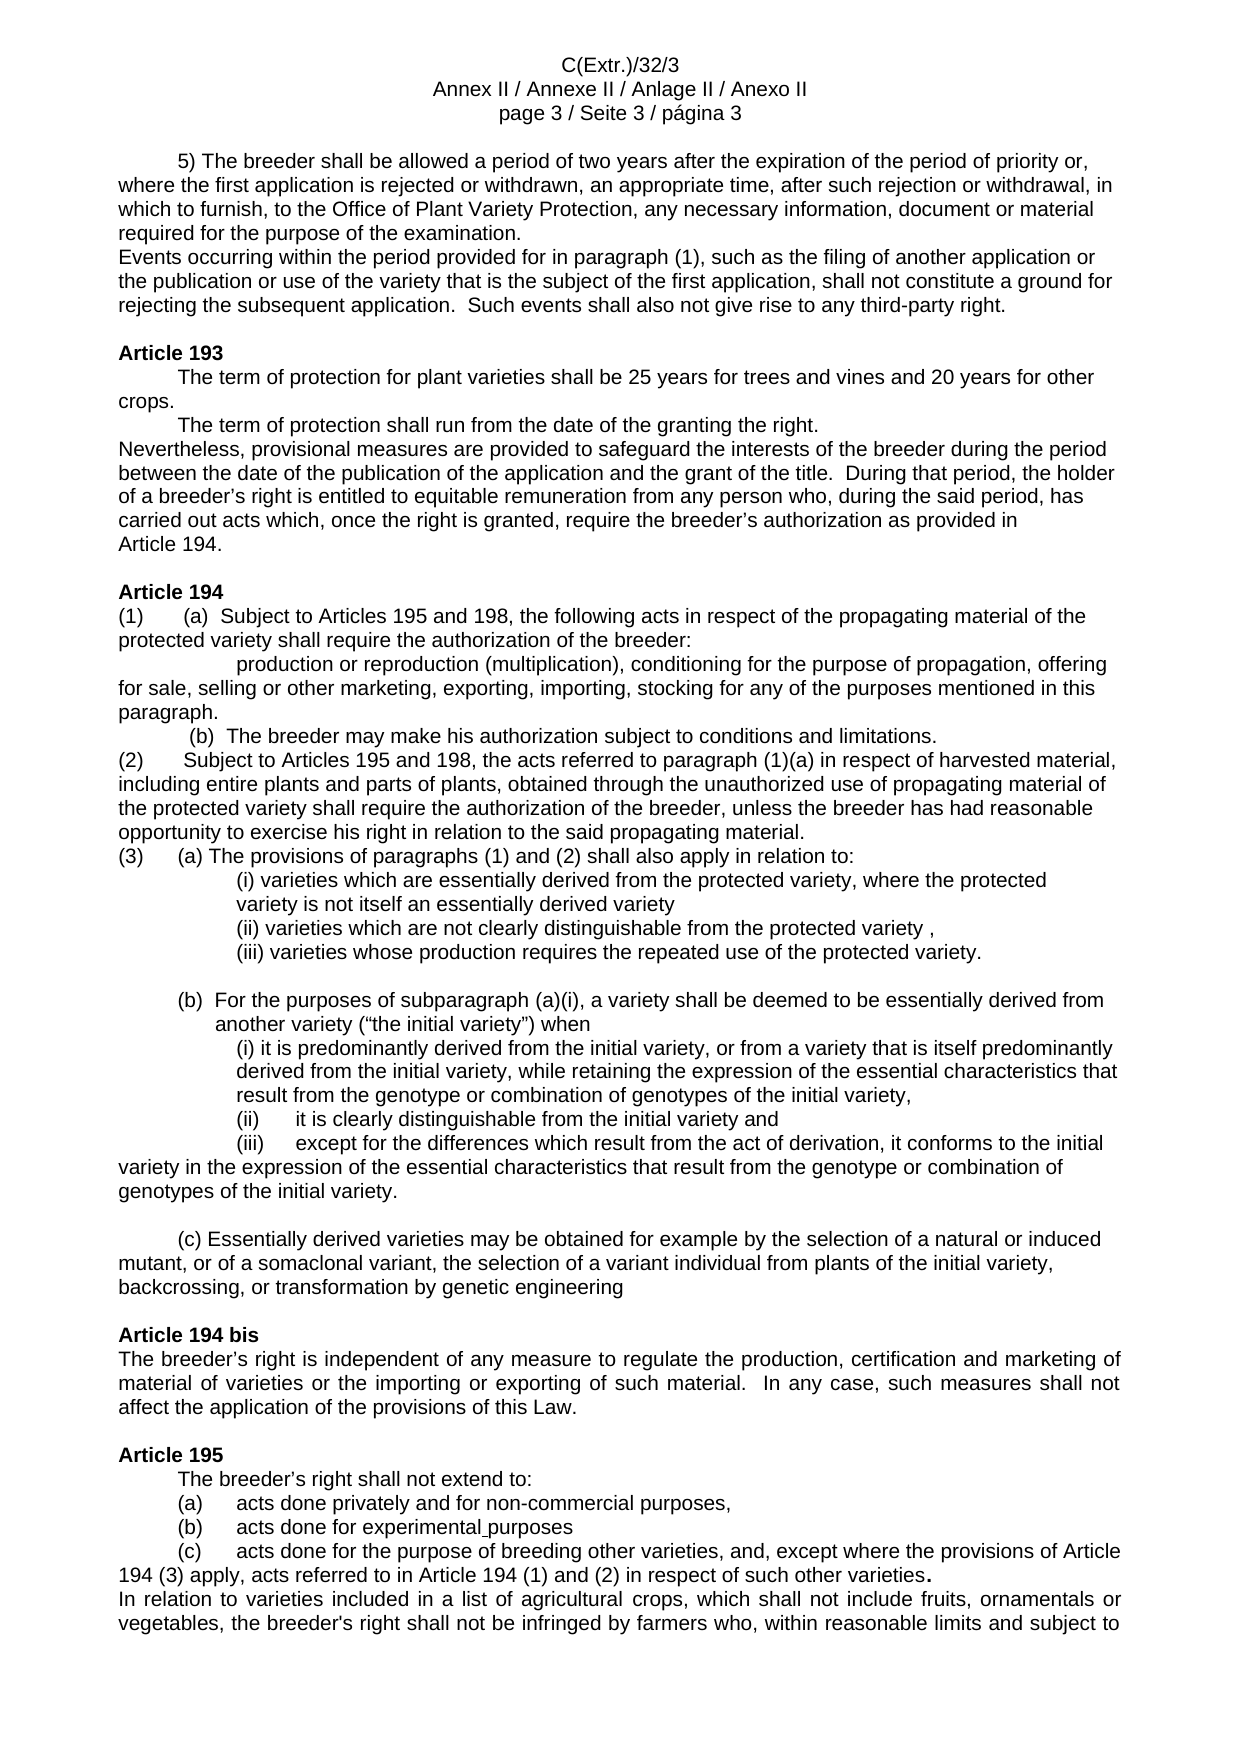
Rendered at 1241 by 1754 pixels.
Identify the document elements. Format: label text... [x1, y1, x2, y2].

text The breeder’s right shall not extend to: [118, 1467, 1122, 1491]
text The breeder’s right is independent of any measure to regulate the production, certification and marketing of material of varieties or the importing or exporting of such material. In any case, such measures shall not affect the application of the provisions of this Law. [118, 1347, 1122, 1419]
text Article 195 [118, 1443, 1122, 1467]
text (2) Subject to Articles 195 and 198, the acts referred to paragraph (1)(a) in respect of harvested material, including entire plants and parts of plants, obtained through the unauthorized use of propagating material of the protected variety shall require the authorization of the breeder, unless the breeder has had reasonable opportunity to exercise his right in relation to the said propagating material. [118, 748, 1122, 844]
text production or reproduction (multiplication), conditioning for the purpose of propagation, offering for sale, selling or other marketing, exporting, importing, stocking for any of the purposes mentioned in this paragraph. [118, 652, 1122, 724]
text Nevertheless, provisional measures are provided to safeguard the interests of the breeder during the period between the date of the publication of the application and the grant of the title. During that period, the holder of a breeder’s right is entitled to equitable remuneration from any person who, during the said period, has carried out acts which, once the right is granted, require the breeder’s authorization as provided in Article 194. [118, 436, 1122, 556]
text (b) For the purposes of subparagraph (a)(i), a variety shall be deemed to be essentially derived from another variety (“the initial variety”) when [177, 987, 1122, 1035]
text Article 194 bis [118, 1323, 1122, 1347]
text 5) The breeder shall be allowed a period of two years after the expiration of the period of priority or, where the first application is rejected or withdrawn, an appropriate time, after such rejection or withdrawal, in which to furnish, to the Office of Plant Variety Protection, any necessary information, document or material required for the purpose of the examination. [118, 149, 1122, 245]
text (iii) varieties whose production requires the repeated use of the protected variety. [118, 939, 1122, 963]
text (ii) varieties which are not clearly distinguishable from the protected variety , [118, 916, 1122, 939]
text (i) varieties which are essentially derived from the protected variety, where the protected variety is not itself an essentially derived variety [177, 868, 1122, 916]
text (1) (a) Subject to Articles 195 and 198, the following acts in respect of the propagating material of the protected variety shall require the authorization of the breeder: [118, 604, 1122, 652]
text (b) acts done for experimental purposes [118, 1514, 1122, 1538]
text (c) Essentially derived varieties may be obtained for example by the selection of a natural or induced mutant, or of a somaclonal variant, the selection of a variant individual from plants of the initial variety, backcrossing, or transformation by genetic engineering [118, 1227, 1122, 1299]
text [118, 1586, 1122, 1634]
text Article 193 [118, 341, 1122, 364]
text (iii) except for the differences which result from the act of derivation, it conforms to the initial variety in the expression of the essential characteristics that result from the genotype or combination of genotypes of the initial variety. [118, 1131, 1122, 1203]
text Events occurring within the period provided for in paragraph (1), such as the filing of another application or the publication or use of the variety that is the subject of the first application, shall not constitute a ground for rejecting the subsequent application. Such events shall also not give rise to any third-party right. [118, 245, 1122, 317]
text Article 194 [118, 580, 1122, 604]
text (b) The breeder may make his authorization subject to conditions and limitations. [118, 724, 1122, 748]
text (c) acts done for the purpose of breeding other varieties, and, except where the provisions of Article 194 (3) apply, acts referred to in Article 194 (1) and (2) in respect of such other varieties. [118, 1538, 1122, 1586]
text The term of protection for plant varieties shall be 25 years for trees and vines and 20 years for other crops. [118, 364, 1122, 412]
text (a) acts done privately and for non-commercial purposes, [118, 1491, 1122, 1514]
text (i) it is predominantly derived from the initial variety, or from a variety that is itself predominantly derived from the initial variety, while retaining the expression of the essential characteristics that result from the genotype or combination of genotypes of the initial variety, [177, 1035, 1122, 1107]
text (ii) it is clearly distinguishable from the initial variety and [118, 1107, 1122, 1131]
text (3) (a) The provisions of paragraphs (1) and (2) shall also apply in relation to: [118, 844, 1122, 868]
text The term of protection shall run from the date of the granting the right. [118, 412, 1122, 436]
